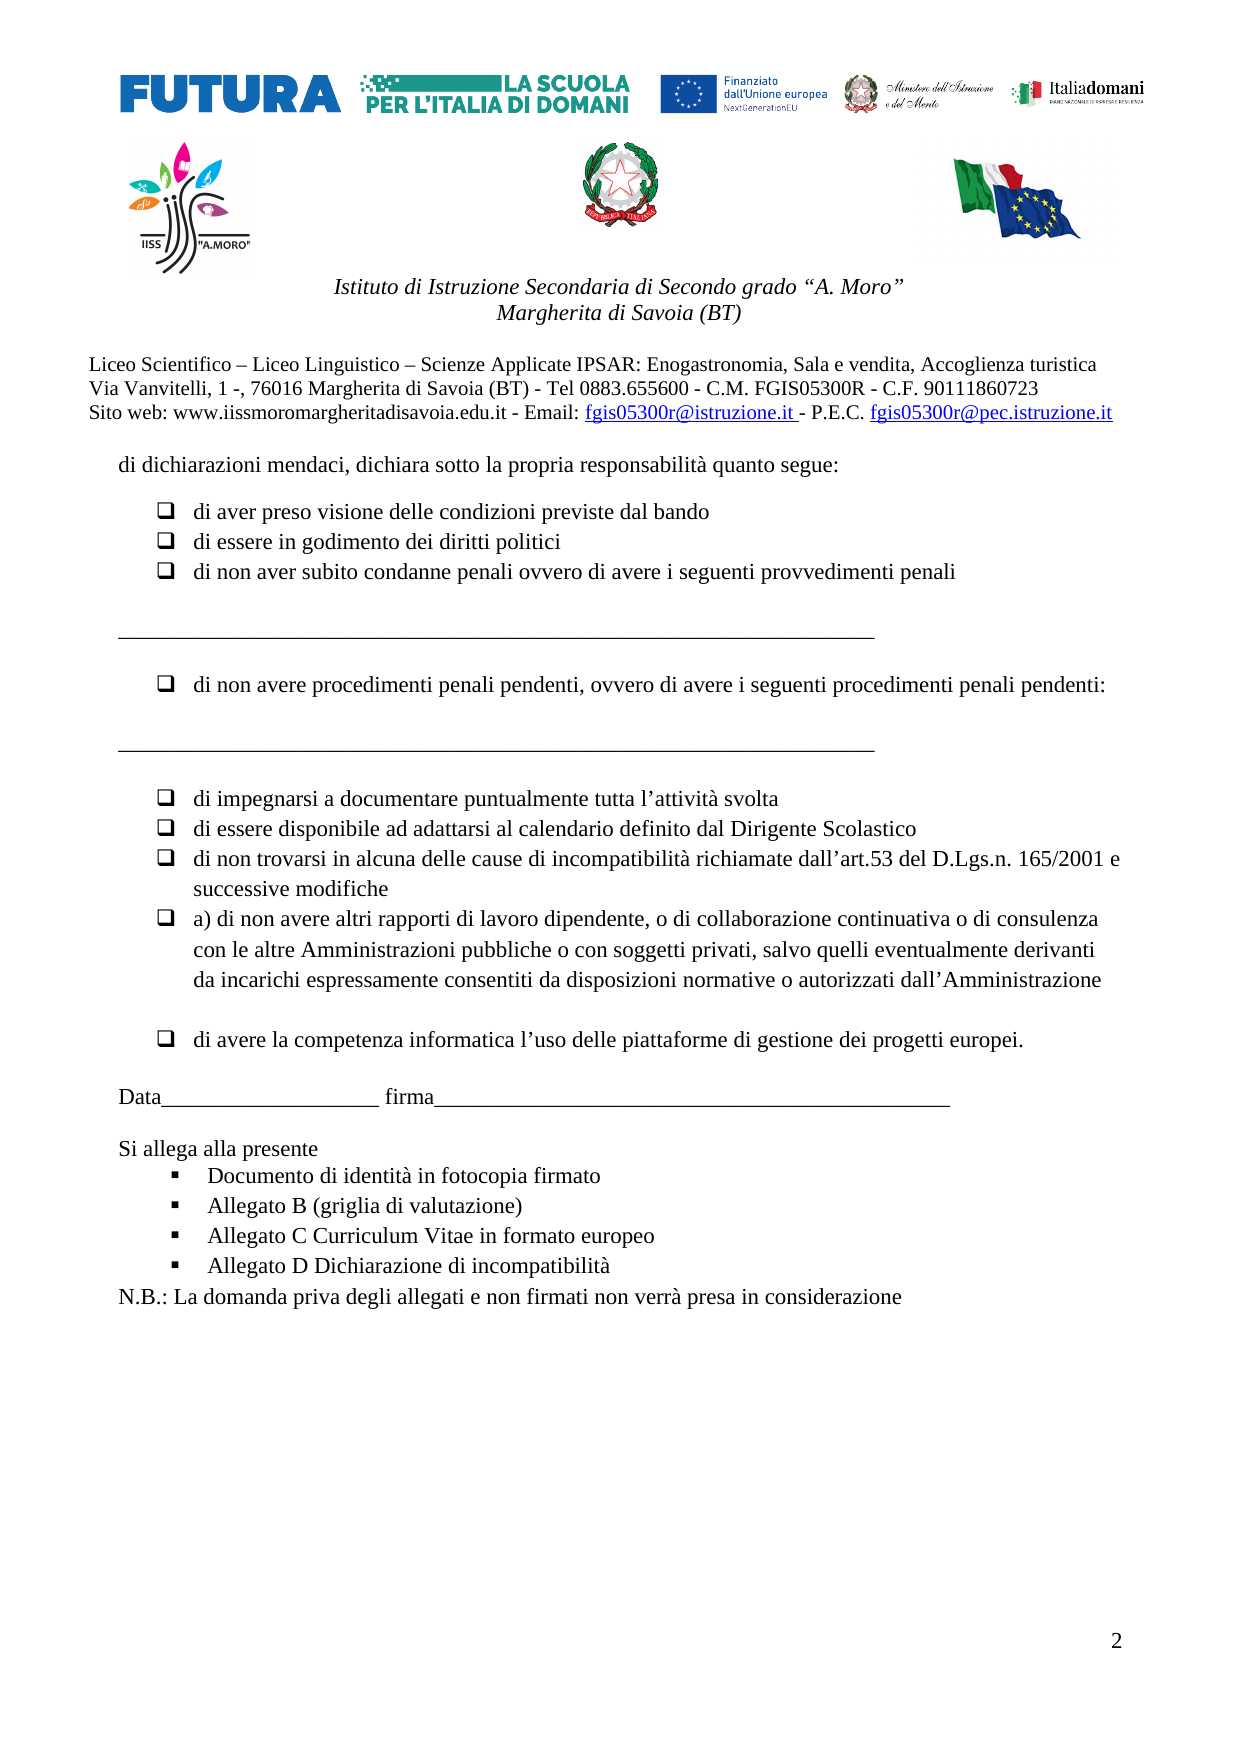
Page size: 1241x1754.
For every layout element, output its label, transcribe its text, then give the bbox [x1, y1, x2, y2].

picture [118, 72, 1146, 116]
picture [914, 142, 1119, 257]
list di non trovarsi in alcuna delle cause di incompatibilità richiamate dall’art.53 del D.Lgs.n. 165/2001 e successive modifiche [156, 845, 1122, 902]
list Documento di identità in fotocopia firmato [169, 1162, 1122, 1188]
list di essere in godimento dei diritti politici [156, 528, 1122, 554]
picture [128, 142, 251, 274]
text __________________________________________________________________ [118, 728, 1122, 754]
list Allegato C Curriculum Vitae in formato europeo [169, 1222, 1122, 1249]
list di essere disponibile ad adattarsi al calendario definito dal Dirigente Scolastico [156, 815, 1122, 841]
list a) di non avere altri rapporti di lavoro dipendente, o di collaborazione continuativa o di consulenza con le altre Amministrazioni pubbliche o con soggetti privati, salvo quelli eventualmente derivanti da incarichi espressamente consentiti da disposizioni normative o autorizzati dall’Amministrazione [156, 905, 1122, 1022]
list di non avere procedimenti penali pendenti, ovvero di avere i seguenti procedimenti penali pendenti: [156, 671, 1122, 698]
list Allegato D Dichiarazione di incompatibilità [169, 1252, 1122, 1279]
list Allegato B (griglia di valutazione) [169, 1192, 1122, 1218]
list di aver preso visione delle condizioni previste dal bando [156, 498, 1122, 524]
list di impegnarsi a documentare puntualmente tutta l’attività svolta [156, 784, 1122, 811]
text Si allega alla presente [118, 1136, 1122, 1162]
text Data___________________ firma_____________________________________________ [118, 1083, 1122, 1109]
picture [583, 142, 658, 227]
list di avere la competenza informatica l’uso delle piattaforme di gestione dei progetti europei. [156, 1026, 1122, 1053]
list di non aver subito condanne penali ovvero di avere i seguenti provvedimenti penali [156, 558, 1122, 585]
text __________________________________________________________________ [118, 615, 1122, 641]
text N.B.: La domanda priva degli allegati e non firmati non verrà presa in considerazione [118, 1283, 1122, 1309]
